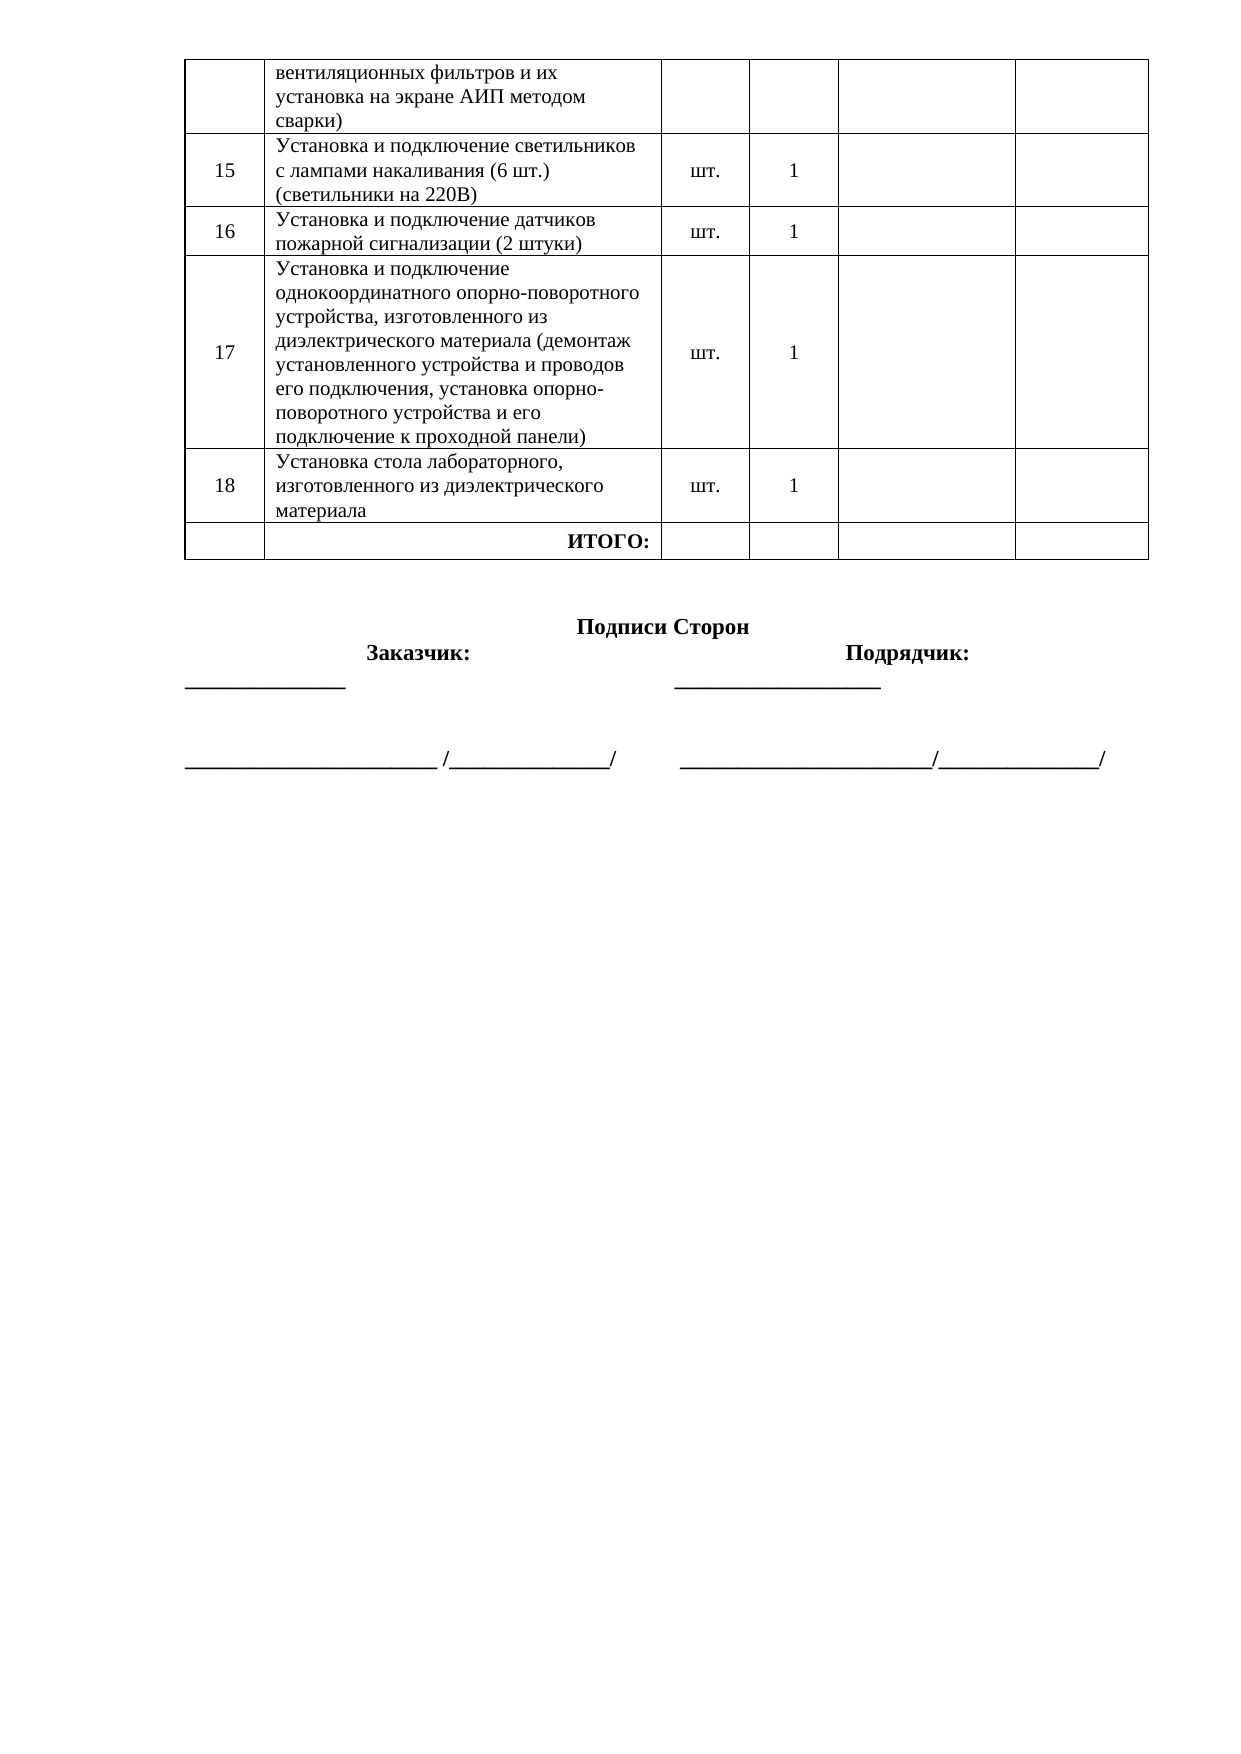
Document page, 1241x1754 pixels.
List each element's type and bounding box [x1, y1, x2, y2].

table_cell [163, 59, 1163, 852]
